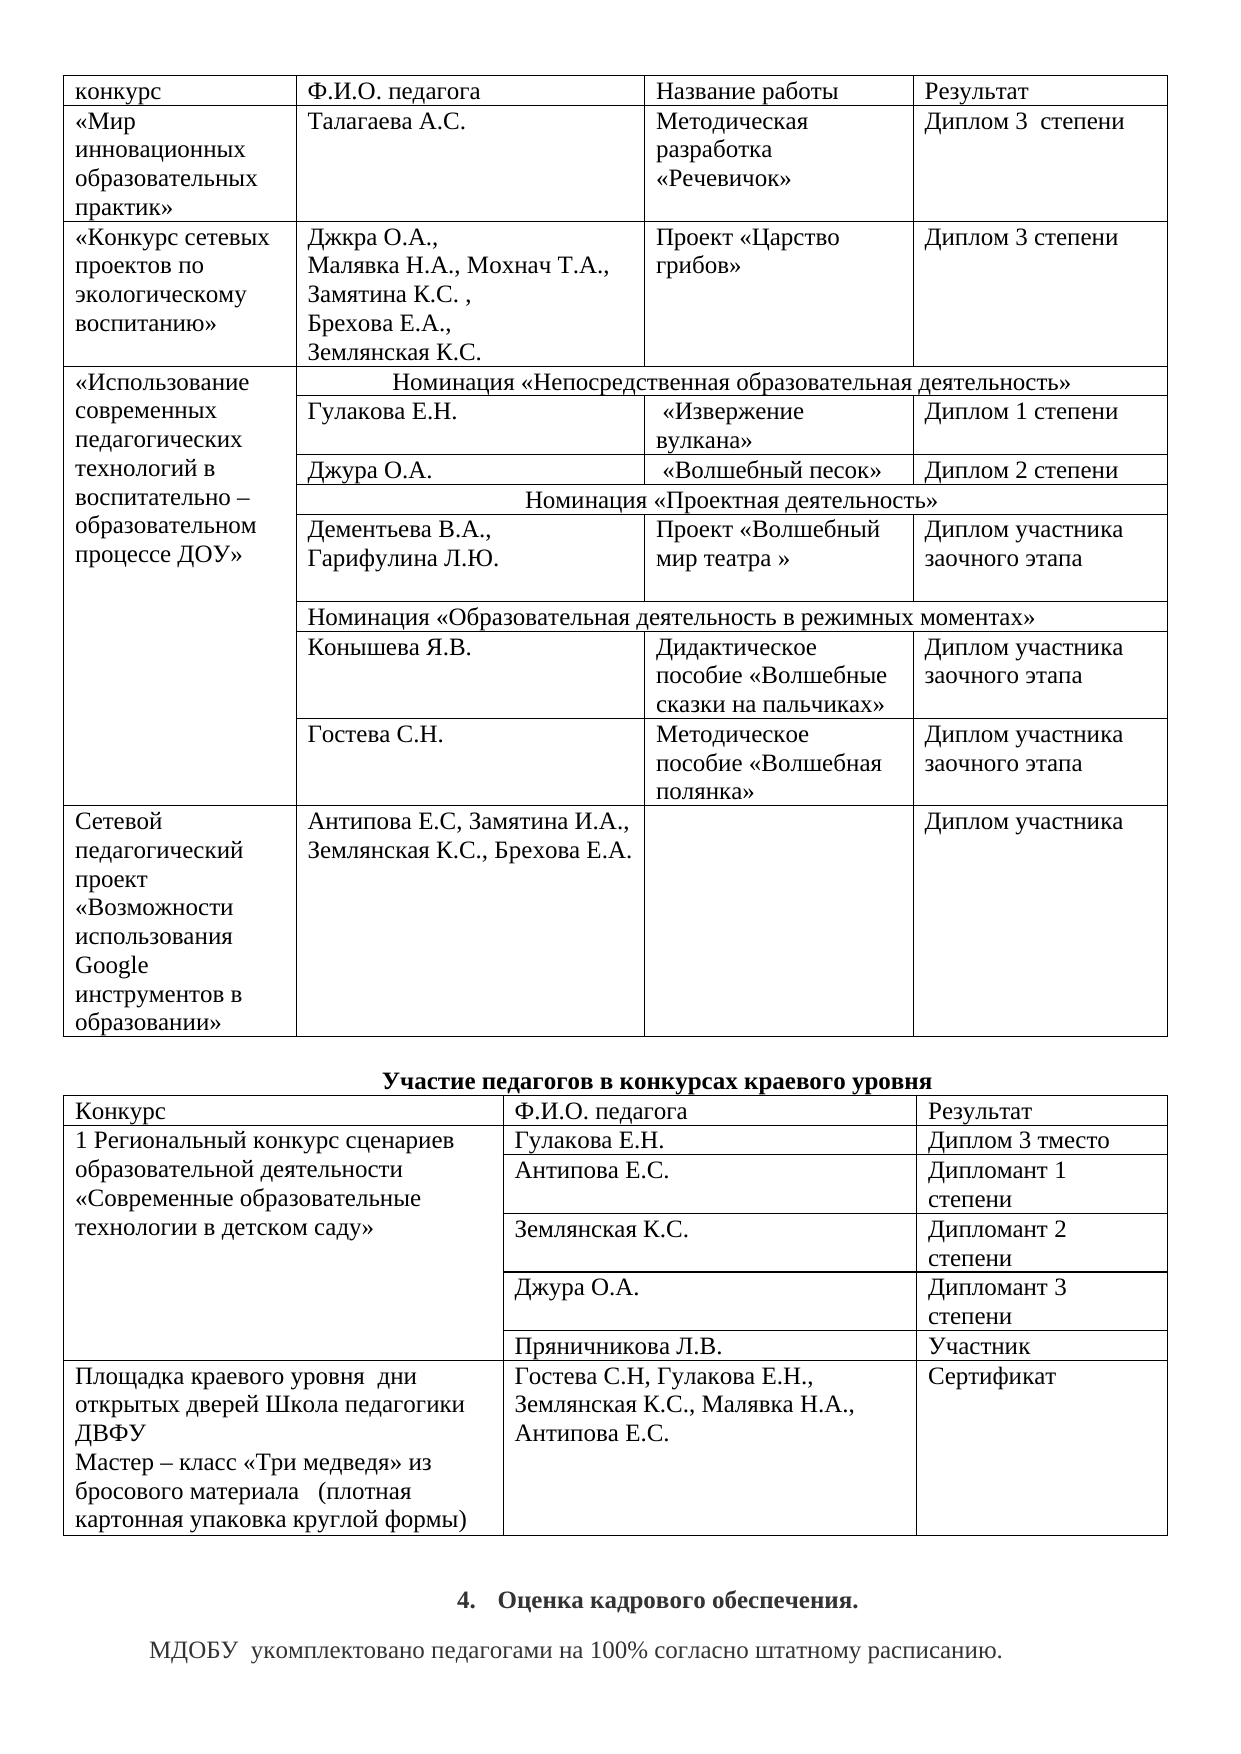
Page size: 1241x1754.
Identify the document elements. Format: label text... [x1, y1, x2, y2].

table_header Название работы [645, 76, 913, 105]
table_cell Диплом 3 степени [914, 106, 1167, 221]
table_cell Проект «Волшебный мир театра » [645, 515, 913, 601]
table_cell Дипломант 3 степени [917, 1273, 1167, 1330]
table_cell Дидактическое пособие «Волшебные сказки на пальчиках» [645, 632, 913, 718]
table_cell 1 Региональный конкурс сценариев образовательной деятельности «Современные образовательные технологии в детском саду» [64, 1126, 503, 1360]
table_cell Талагаева А.С. [297, 106, 644, 221]
table_header Результат [914, 76, 1167, 105]
table_cell Проект «Царство грибов» [645, 222, 913, 366]
table_cell Дипломант 1 степени [917, 1155, 1167, 1213]
table_cell Диплом 1 степени [914, 396, 1167, 454]
table_cell «Извержение вулкана» [645, 396, 913, 454]
table_cell Диплом участника заочного этапа [914, 632, 1167, 718]
table_header конкурс [64, 76, 296, 105]
table_cell Пряничникова Л.В. [504, 1331, 916, 1360]
table_cell Диплом 3 степени [914, 222, 1167, 366]
table_cell Гулакова Е.Н. [504, 1126, 916, 1154]
table_cell Номинация «Образовательная деятельность в режимных моментах» [297, 602, 1167, 631]
table_cell Номинация «Непосредственная образовательная деятельность» [297, 367, 1167, 395]
table_cell Диплом участника заочного этапа [914, 719, 1167, 805]
table_cell Гулакова Е.Н. [297, 396, 644, 454]
table_cell Джура О.А. [297, 455, 644, 484]
table_cell Джура О.А. [504, 1273, 916, 1330]
table_cell Методическая разработка «Речевичок» [645, 106, 913, 221]
table_cell Диплом 2 степени [914, 455, 1167, 484]
table_cell Диплом участника [914, 806, 1167, 1036]
table_cell Землянская К.С. [504, 1214, 916, 1271]
table_cell Диплом 3 тместо [917, 1126, 1167, 1154]
table_header Результат [917, 1096, 1167, 1124]
table_header Ф.И.О. педагога [504, 1096, 916, 1124]
text Участие педагогов в конкурсах краевого уровня [75, 1066, 1165, 1095]
text 4. Оценка кадрового обеспечения. [150, 1585, 1165, 1614]
table_cell Гостева С.Н. [297, 719, 644, 805]
table_cell Антипова Е.С. [504, 1155, 916, 1213]
table_cell Методическое пособие «Волшебная полянка» [645, 719, 913, 805]
table_cell Площадка краевого уровня дни открытых дверей Школа педагогики ДВФУ Мастер – класс «Три медведя» из бросового материала (плотная картонная упаковка круглой формы) [64, 1361, 503, 1535]
table_cell «Конкурс сетевых проектов по экологическому воспитанию» [64, 222, 296, 366]
table_cell Конышева Я.В. [297, 632, 644, 718]
table_cell Сертификат [917, 1361, 1167, 1535]
text МДОБУ укомплектовано педагогами на 100% согласно штатному расписанию. [75, 1635, 1165, 1663]
table_header Конкурс [64, 1096, 503, 1124]
table_cell Дементьева В.А., Гарифулина Л.Ю. [297, 515, 644, 601]
table_cell «Использование современных педагогических технологий в воспитательно – образовательном процессе ДОУ» [64, 367, 296, 805]
table_cell Дипломант 2 степени [917, 1214, 1167, 1271]
table_header Ф.И.О. педагога [297, 76, 644, 105]
table_cell Антипова Е.С, Замятина И.А., Землянская К.С., Брехова Е.А. [297, 806, 644, 1036]
table_cell Номинация «Проектная деятельность» [297, 485, 1167, 513]
table_cell «Мир инновационных образовательных практик» [64, 106, 296, 221]
table_cell Джкра О.А., Малявка Н.А., Мохнач Т.А., Замятина К.С. , Брехова Е.А., Землянская К.С. [297, 222, 644, 366]
table_cell Гостева С.Н, Гулакова Е.Н., Землянская К.С., Малявка Н.А., Антипова Е.С. [504, 1361, 916, 1535]
table_cell [645, 806, 913, 1036]
table_cell Сетевой педагогический проект «Возможности использования Google инструментов в образовании» [64, 806, 296, 1036]
table_cell Участник [917, 1331, 1167, 1360]
table_cell «Волшебный песок» [645, 455, 913, 484]
table_cell Диплом участника заочного этапа [914, 515, 1167, 601]
